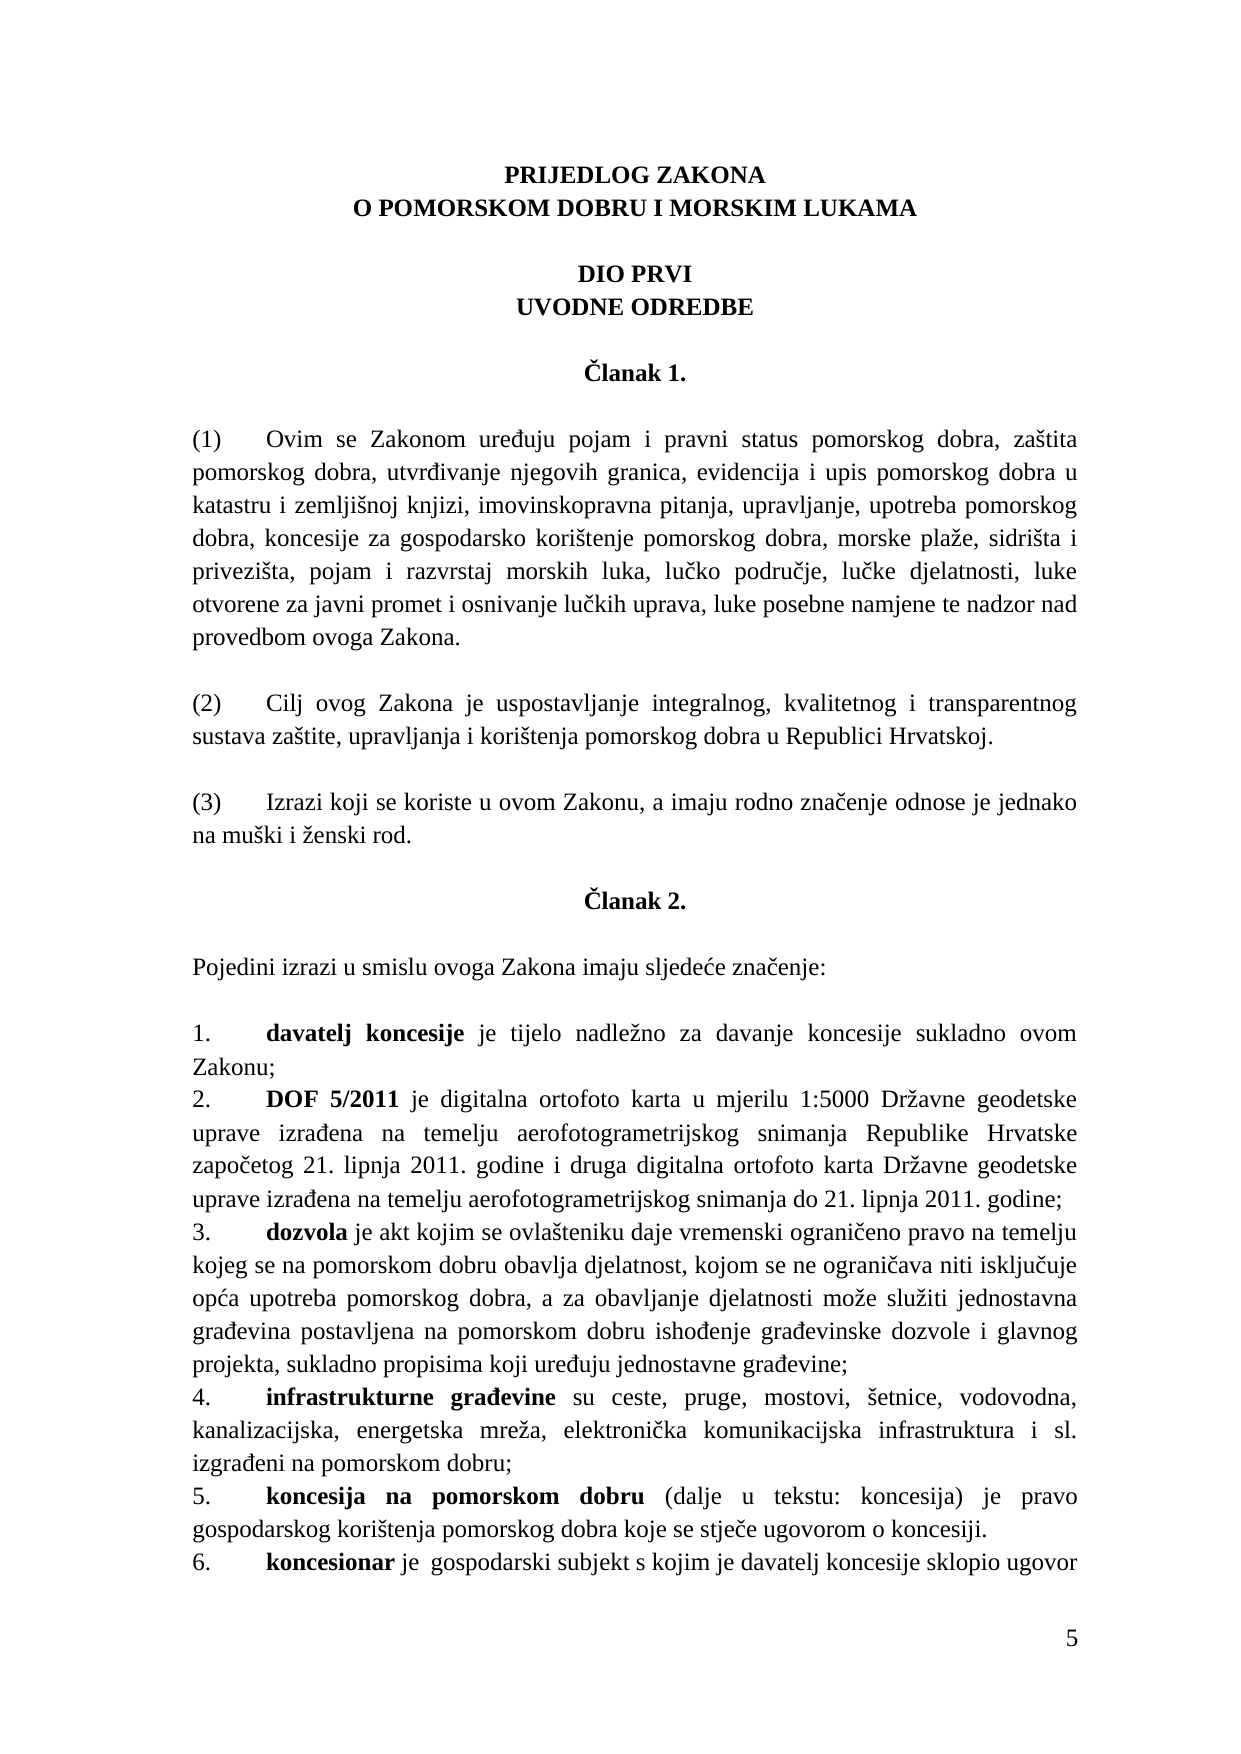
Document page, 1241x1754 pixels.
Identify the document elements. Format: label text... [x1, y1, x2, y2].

list Izrazi koji se koriste u ovom Zakonu, a imaju rodno značenje odnose je jednako na muški i ženski rod. [192, 787, 1078, 849]
text Članak 1. [192, 358, 1078, 387]
text UVODNE ODREDBE [192, 292, 1078, 321]
text Pojedini izrazi u smislu ovoga Zakona imaju sljedeće značenje: [192, 952, 1078, 981]
text DIO PRVI [192, 259, 1078, 288]
list DOF 5/2011 je digitalna ortofoto karta u mjerilu 1:5000 Državne geodetske uprave izrađena na temelju aerofotogrametrijskog snimanja Republike Hrvatske započetog 21. lipnja 2011. godine i druga digitalna ortofoto karta Državne geodetske uprave izrađena na temelju aerofotogrametrijskog snimanja do 21. lipnja 2011. godine; [192, 1084, 1078, 1212]
list dozvola je akt kojim se ovlašteniku daje vremenski ograničeno pravo na temelju kojeg se na pomorskom dobru obavlja djelatnost, kojom se ne ograničava niti isključuje opća upotreba pomorskog dobra, a za obavljanje djelatnosti može služiti jednostavna građevina postavljena na pomorskom dobru ishođenje građevinske dozvole i glavnog projekta, sukladno propisima koji uređuju jednostavne građevine; [192, 1217, 1078, 1377]
list davatelj koncesije je tijelo nadležno za davanje koncesije sukladno ovom Zakonu; [192, 1018, 1078, 1080]
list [192, 1547, 1078, 1576]
text Članak 2. [192, 886, 1078, 915]
list infrastrukturne građevine su ceste, pruge, mostovi, šetnice, vodovodna, kanalizacijska, energetska mreža, elektronička komunikacijska infrastruktura i sl. izgrađeni na pomorskom dobru; [192, 1382, 1078, 1477]
text PRIJEDLOG ZAKONA [192, 160, 1078, 189]
list Cilj ovog Zakona je uspostavljanje integralnog, kvalitetnog i transparentnog sustava zaštite, upravljanja i korištenja pomorskog dobra u Republici Hrvatskoj. [192, 688, 1078, 750]
list Ovim se Zakonom uređuju pojam i pravni status pomorskog dobra, zaštita pomorskog dobra, utvrđivanje njegovih granica, evidencija i upis pomorskog dobra u katastru i zemljišnoj knjizi, imovinskopravna pitanja, upravljanje, upotreba pomorskog dobra, koncesije za gospodarsko korištenje pomorskog dobra, morske plaže, sidrišta i privezišta, pojam i razvrstaj morskih luka, lučko područje, lučke djelatnosti, luke otvorene za javni promet i osnivanje lučkih uprava, luke posebne namjene te nadzor nad provedbom ovoga Zakona. [192, 424, 1078, 651]
list koncesija na pomorskom dobru (dalje u tekstu: koncesija) je pravo gospodarskog korištenja pomorskog dobra koje se stječe ugovorom o koncesiji. [192, 1481, 1078, 1543]
text O POMORSKOM DOBRU I MORSKIM LUKAMA [192, 193, 1078, 222]
